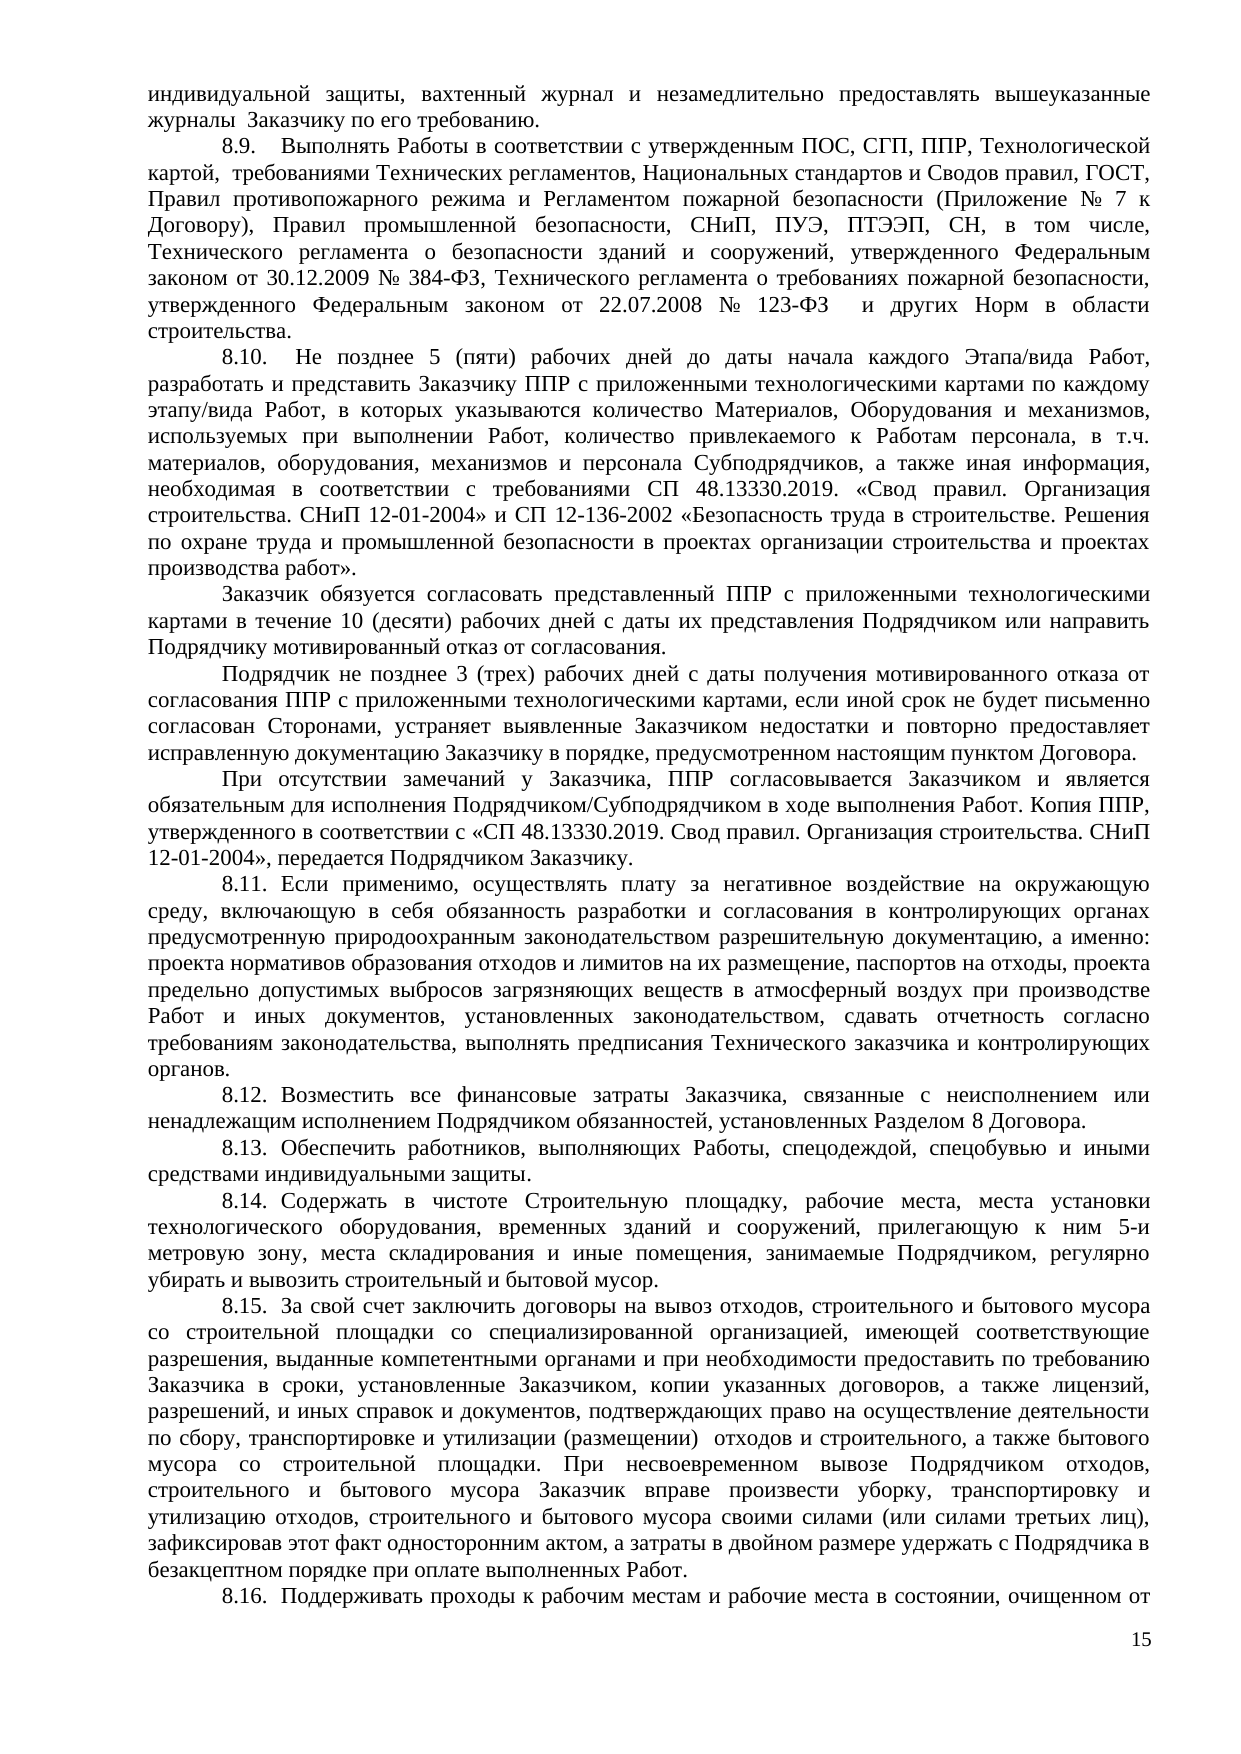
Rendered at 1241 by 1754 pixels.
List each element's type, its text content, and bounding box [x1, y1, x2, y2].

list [148, 1582, 1152, 1608]
list Возместить все финансовые затраты Заказчика, связанные с неисполнением или ненадлежащим исполнением Подрядчиком обязанностей, установленных Разделом 8 Договора. [148, 1081, 1152, 1134]
list Если применимо, осуществлять плату за негативное воздействие на окружающую среду, включающую в себя обязанность разработки и согласования в контролирующих органах предусмотренную природоохранным законодательством разрешительную документацию, а именно: проекта нормативов образования отходов и лимитов на их размещение, паспортов на отходы, проекта предельно допустимых выбросов загрязняющих веществ в атмосферный воздух при производстве Работ и иных документов, установленных законодательством, сдавать отчетность согласно требованиям законодательства, выполнять предписания Технического заказчика и контролирующих органов. [148, 870, 1152, 1081]
list Выполнять Работы в соответствии с утвержденным ПОС, СГП, ППР, Технологической картой, требованиями Технических регламентов, Национальных стандартов и Сводов правил, ГОСТ, Правил противопожарного режима и Регламентом пожарной безопасности (Приложение № 7 к Договору), Правил промышленной безопасности, СНиП, ПУЭ, ПТЭЭП, СН, в том числе, Технического регламента о безопасности зданий и сооружений, утвержденного Федеральным законом от 30.12.2009 № 384-ФЗ, Технического регламента о требованиях пожарной безопасности, утвержденного Федеральным законом от 22.07.2008 № 123-ФЗ и других Норм в области строительства. [148, 132, 1152, 343]
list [148, 80, 1152, 132]
text При отсутствии замечаний у Заказчика, ППР согласовывается Заказчиком и является обязательным для исполнения Подрядчиком/Субподрядчиком в ходе выполнения Работ. Копия ППР, утвержденного в соответствии с «СП 48.13330.2019. Свод правил. Организация строительства. СНиП 12-01-2004», передается Подрядчиком Заказчику. [148, 765, 1152, 870]
list За свой счет заключить договоры на вывоз отходов, строительного и бытового мусора со строительной площадки со специализированной организацией, имеющей соответствующие разрешения, выданные компетентными органами и при необходимости предоставить по требованию Заказчика в сроки, установленные Заказчиком, копии указанных договоров, а также лицензий, разрешений, и иных справок и документов, подтверждающих право на осуществление деятельности по сбору, транспортировке и утилизации (размещении) отходов и строительного, а также бытового мусора со строительной площадки. При несвоевременном вывозе Подрядчиком отходов, строительного и бытового мусора Заказчик вправе произвести уборку, транспортировку и утилизацию отходов, строительного и бытового мусора своими силами (или силами третьих лиц), зафиксировав этот факт односторонним актом, а затраты в двойном размере удержать с Подрядчика в безакцептном порядке при оплате выполненных Работ. [148, 1292, 1152, 1582]
text Заказчик обязуется согласовать представленный ППР с приложенными технологическими картами в течение 10 (десяти) рабочих дней с даты их представления Подрядчиком или направить Подрядчику мотивированный отказ от согласования. [148, 581, 1152, 659]
list Содержать в чистоте Строительную площадку, рабочие места, места установки технологического оборудования, временных зданий и сооружений, прилегающую к ним 5-и метровую зону, места складирования и иные помещения, занимаемые Подрядчиком, регулярно убирать и вывозить строительный и бытовой мусор. [148, 1187, 1152, 1292]
text Подрядчик не позднее 3 (трех) рабочих дней с даты получения мотивированного отказа от согласования ППР с приложенными технологическими картами, если иной срок не будет письменно согласован Сторонами, устраняет выявленные Заказчиком недостатки и повторно предоставляет исправленную документацию Заказчику в порядке, предусмотренном настоящим пунктом Договора. [148, 659, 1152, 765]
list Обеспечить работников, выполняющих Работы, спецодеждой, спецобувью и иными средствами индивидуальными защиты. [148, 1134, 1152, 1187]
list Не позднее 5 (пяти) рабочих дней до даты начала каждого Этапа/вида Работ, разработать и представить Заказчику ППР с приложенными технологическими картами по каждому этапу/вида Работ, в которых указываются количество Материалов, Оборудования и механизмов, используемых при выполнении Работ, количество привлекаемого к Работам персонала, в т.ч. материалов, оборудования, механизмов и персонала Субподрядчиков, а также иная информация, необходимая в соответствии с требованиями СП 48.13330.2019. «Свод правил. Организация строительства. СНиП 12-01-2004» и СП 12-136-2002 «Безопасность труда в строительстве. Решения по охране труда и промышленной безопасности в проектах организации строительства и проектах производства работ». [148, 343, 1152, 581]
